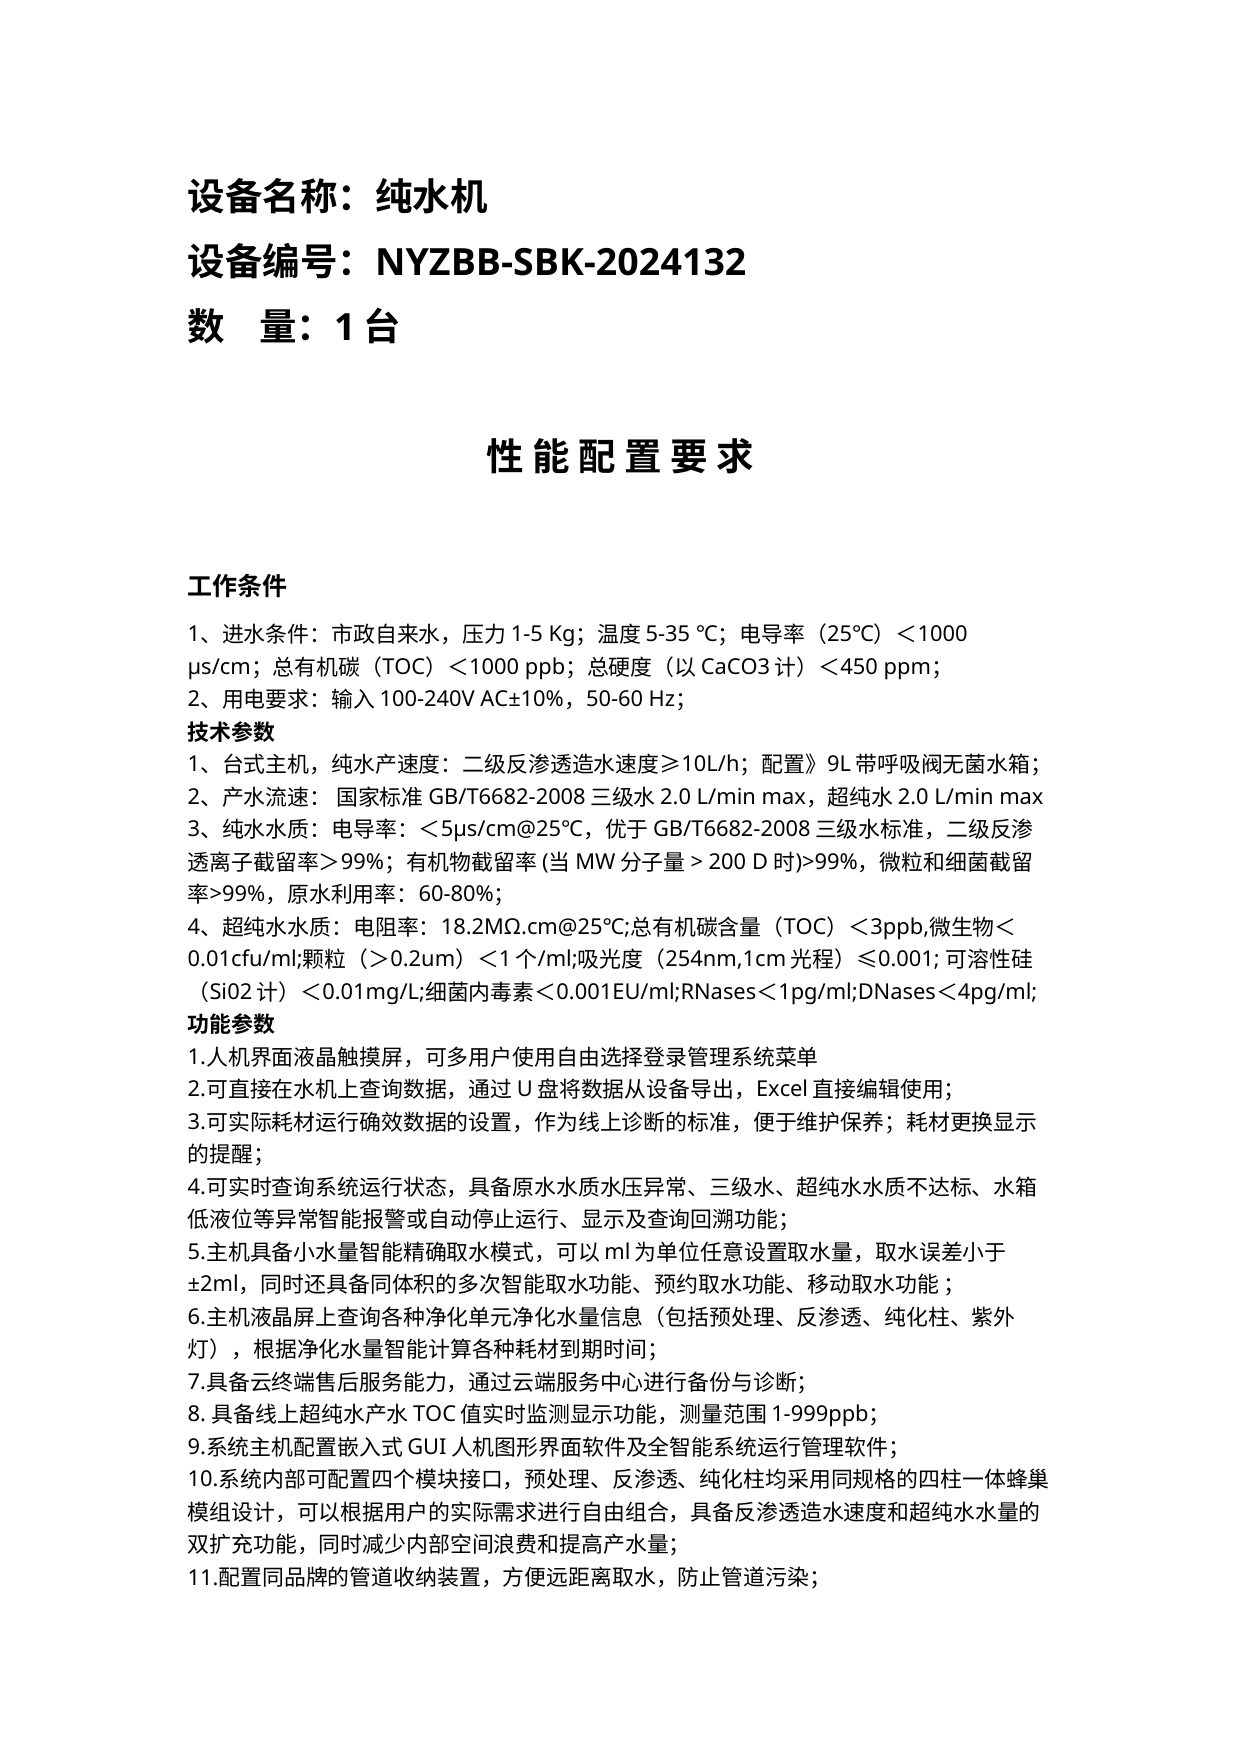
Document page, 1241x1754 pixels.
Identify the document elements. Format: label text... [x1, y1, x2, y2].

text 9.系统主机配置嵌入式GUI人机图形界面软件及全智能系统运行管理软件； [187, 1429, 1053, 1462]
text 2.可直接在水机上查询数据，通过U盘将数据从设备导出，Excel直接编辑使用； [187, 1072, 1053, 1104]
text 2、产水流速： 国家标准GB/T6682-2008三级水2.0 L/min max，超纯水2.0 L/min max [187, 779, 1053, 812]
text 功能参数 [187, 1007, 1053, 1039]
text 技术参数 [187, 714, 1053, 747]
text 7.具备云终端售后服务能力，通过云端服务中心进行备份与诊断； [187, 1364, 1053, 1397]
text 设备名称：纯水机 [187, 162, 1053, 227]
text 4.可实时查询系统运行状态，具备原水水质水压异常、三级水、超纯水水质不达标、水箱低液位等异常智能报警或自动停止运行、显示及查询回溯功能； [187, 1169, 1053, 1234]
text 1、台式主机，纯水产速度：二级反渗透造水速度≥10L/h；配置》9L带呼吸阀无菌水箱； [187, 747, 1053, 779]
text 3、纯水水质：电导率：＜5μs/cm@25℃，优于GB/T6682-2008三级水标准，二级反渗透离子截留率＞99%；有机物截留率 (当 MW分子量 > 200 D 时)>99%，微粒和细菌截留率>99%，原水利用率：60-80%； [187, 812, 1053, 909]
text 数 量：1台 [187, 292, 1053, 357]
list 11.配置同品牌的管道收纳装置，方便远距离取水，防止管道污染； [187, 1559, 1053, 1592]
text 10.系统内部可配置四个模块接口，预处理、反渗透、纯化柱均采用同规格的四柱一体蜂巢模组设计，可以根据用户的实际需求进行自由组合，具备反渗透造水速度和超纯水水量的双扩充功能，同时减少内部空间浪费和提高产水量； [187, 1462, 1053, 1559]
text 2、用电要求：输入100-240V AC±10%，50-60 Hz； [187, 682, 1053, 714]
text 设备编号：NYZBB-SBK-2024132 [187, 227, 1053, 292]
text 3.可实际耗材运行确效数据的设置，作为线上诊断的标准，便于维护保养；耗材更换显示的提醒； [187, 1104, 1053, 1169]
text 5.主机具备小水量智能精确取水模式，可以ml为单位任意设置取水量，取水误差小于±2ml，同时还具备同体积的多次智能取水功能、预约取水功能、移动取水功能 ； [187, 1234, 1053, 1299]
text 1、进水条件：市政自来水，压力1-5 Kg；温度5-35 ℃；电导率（25℃）＜1000 μs/cm；总有机碳（TOC）＜1000 ppb；总硬度（以CaCO3计）＜450 ppm； [187, 617, 1053, 682]
text 8. 具备线上超纯水产水TOC值实时监测显示功能，测量范围1-999ppb； [187, 1397, 1053, 1429]
text 工作条件 [187, 552, 1053, 617]
text 1.人机界面液晶触摸屏，可多用户使用自由选择登录管理系统菜单 [187, 1039, 1053, 1072]
text 4、超纯水水质：电阻率：18.2MΩ.cm@25℃;总有机碳含量（TOC）＜3ppb,微生物＜0.01cfu/ml;颗粒（＞0.2um）＜1个/ml;吸光度（254nm,1cm光程）≤0.001; 可溶性硅（Si02计）＜0.01mg/L;细菌内毒素＜0.001EU/ml;RNases＜1pg/ml;DNases＜4pg/ml; [187, 909, 1053, 1007]
text 性 能 配 置 要 求 [187, 422, 1053, 487]
text 6.主机液晶屏上查询各种净化单元净化水量信息（包括预处理、反渗透、纯化柱、紫外灯），根据净化水量智能计算各种耗材到期时间； [187, 1299, 1053, 1364]
